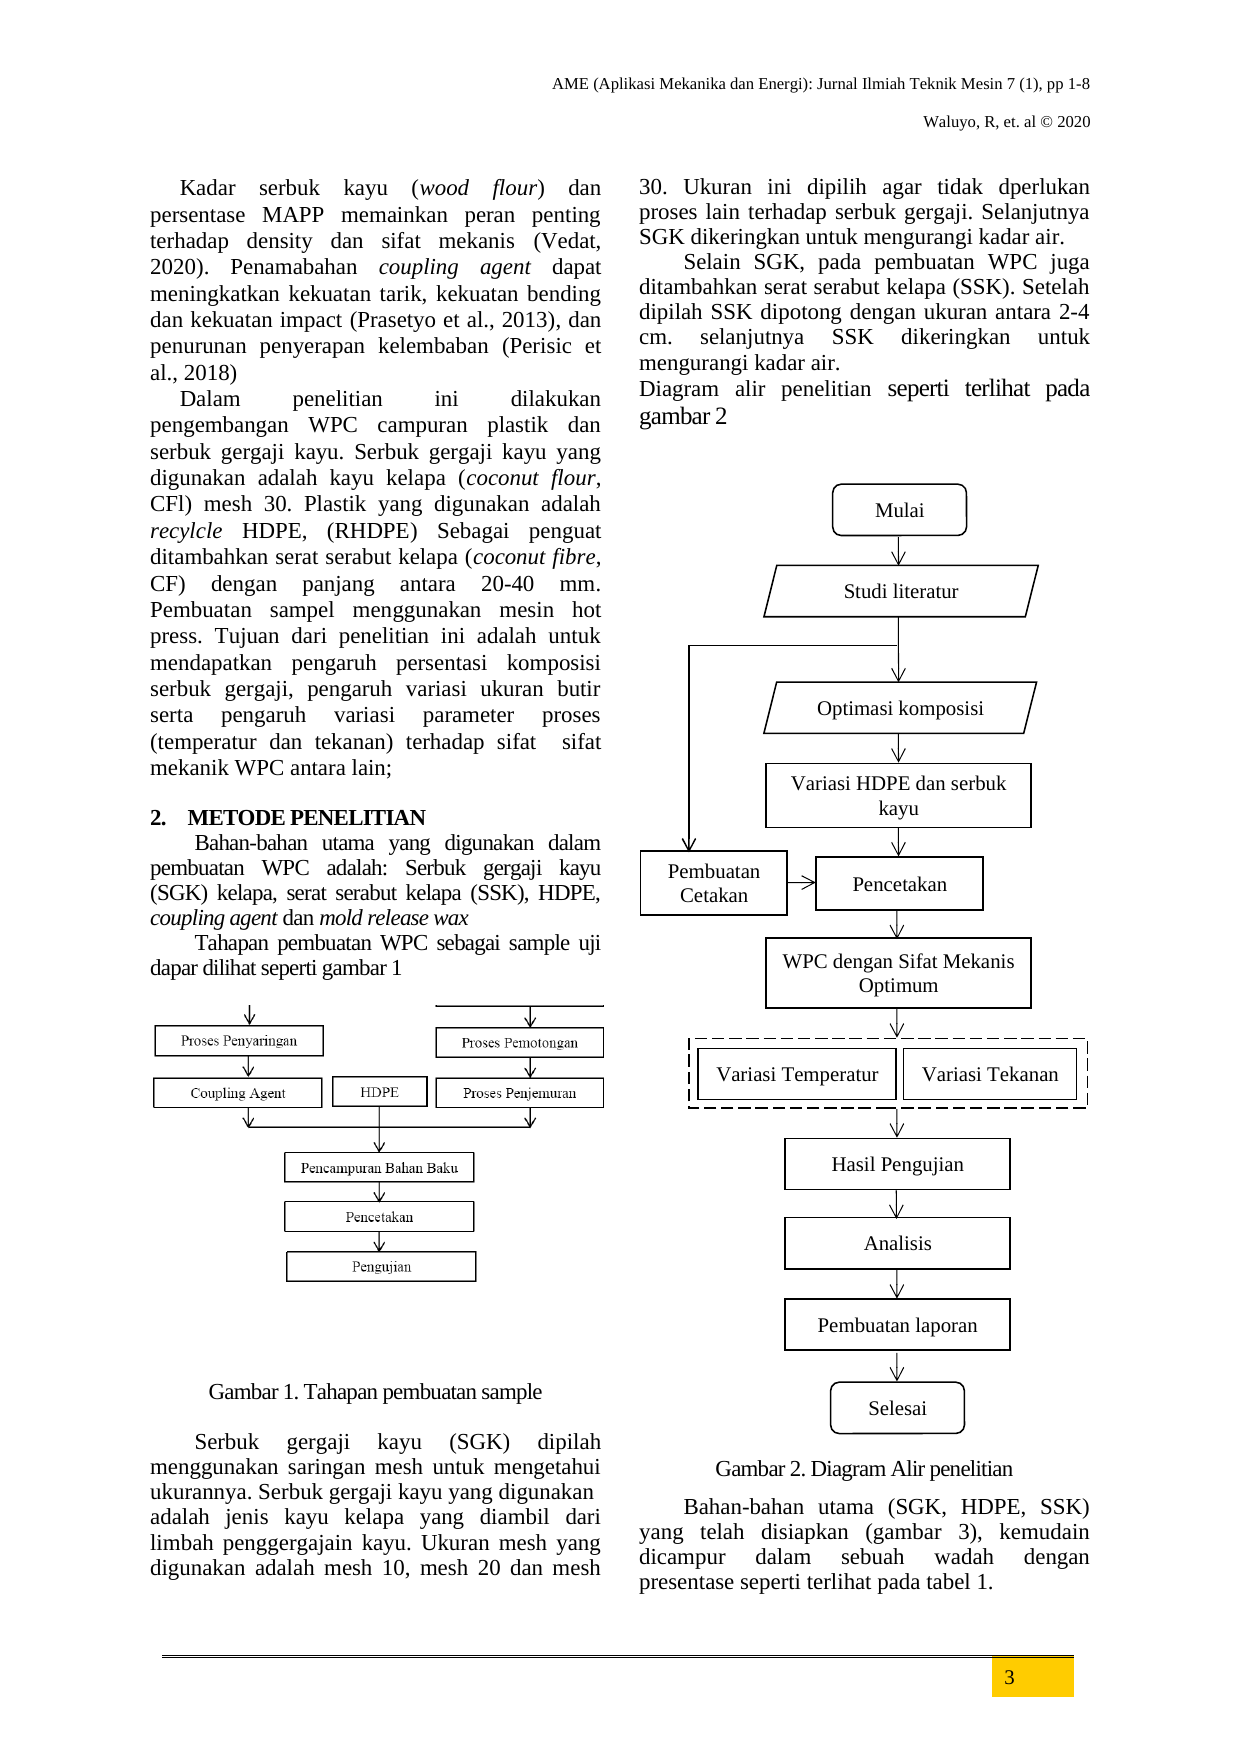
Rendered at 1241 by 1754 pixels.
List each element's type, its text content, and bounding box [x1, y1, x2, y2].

picture [150, 1005, 610, 1285]
text Bahan-bahan utama yang digunakan dalam pembuatan WPC adalah: Serbuk gergaji kayu (SGK) kelapa, serat serabut kelapa (SSK), HDPE, coupling agent dan mold release wax [150, 830, 601, 931]
text Serbuk gergaji kayu (SGK) dipilah menggunakan saringan mesh untuk mengetahui ukurannya. Serbuk gergaji kayu yang digunakan [150, 1429, 601, 1505]
text Tahapan pembuatan WPC sebagai sample uji dapar dilihat seperti gambar 1 [150, 931, 601, 981]
list METODE PENELITIAN [150, 805, 601, 830]
text adalah jenis kayu kelapa yang diambil dari limbah penggergajain kayu. Ukuran mesh yang digunakan adalah mesh 10, mesh 20 dan mesh 30. Ukuran ini dipilih agar tidak dperlukan proses lain terhadap serbuk gergaji. Selanjutnya SGK dikeringkan untuk mengurangi kadar air. [150, 1505, 601, 1580]
text Diagram alir penelitian seperti terlihat pada gambar 2 [639, 375, 1090, 429]
text Dalam penelitian ini dilakukan pengembangan WPC campuran plastik dan serbuk gergaji kayu. Serbuk gergaji kayu yang digunakan adalah kayu kelapa (coconut flour, CFl) mesh 30. Plastik yang digunakan adalah recylcle HDPE, (RHDPE) Sebagai penguat ditambahkan serat serabut kelapa (coconut fibre, CF) dengan panjang antara 20-40 mm. Pembuatan sampel menggunakan mesin hot press. Tujuan dari penelitian ini adalah untuk mendapatkan pengaruh persentasi komposisi serbuk gergaji, pengaruh variasi ukuran butir serta pengaruh variasi parameter proses (temperatur dan tekanan) terhadap sifat sifat mekanik WPC antara lain; [150, 385, 601, 780]
text Gambar 1. Tahapan pembuatan sample [150, 1379, 601, 1404]
text Selain SGK, pada pembuatan WPC juga ditambahkan serat serabut kelapa (SSK). Setelah dipilah SSK dipotong dengan ukuran antara 2-4 cm. selanjutnya SSK dikeringkan untuk mengurangi kadar air. [639, 249, 1090, 375]
text adalah jenis kayu kelapa yang diambil dari limbah penggergajain kayu. Ukuran mesh yang digunakan adalah mesh 10, mesh 20 dan mesh 30. Ukuran ini dipilih agar tidak dperlukan proses lain terhadap serbuk gergaji. Selanjutnya SGK dikeringkan untuk mengurangi kadar air. [639, 174, 1090, 249]
text Kadar serbuk kayu (wood flour) dan persentase MAPP memainkan peran penting terhadap density dan sifat mekanis (Vedat, 2020). Penamabahan coupling agent dapat meningkatkan kekuatan tarik, kekuatan bending dan kekuatan impact (Prasetyo et al., 2013), dan penurunan penyerapan kelembaban (Perisic et al., 2018) [150, 174, 601, 385]
text Bahan-bahan utama (SGK, HDPE, SSK) yang telah disiapkan (gambar 3), kemudain dicampur dalam sebuah wadah dengan presentase seperti terlihat pada tabel 1. [639, 1494, 1090, 1595]
text Gambar 2. Diagram Alir penelitian [639, 1457, 1090, 1482]
